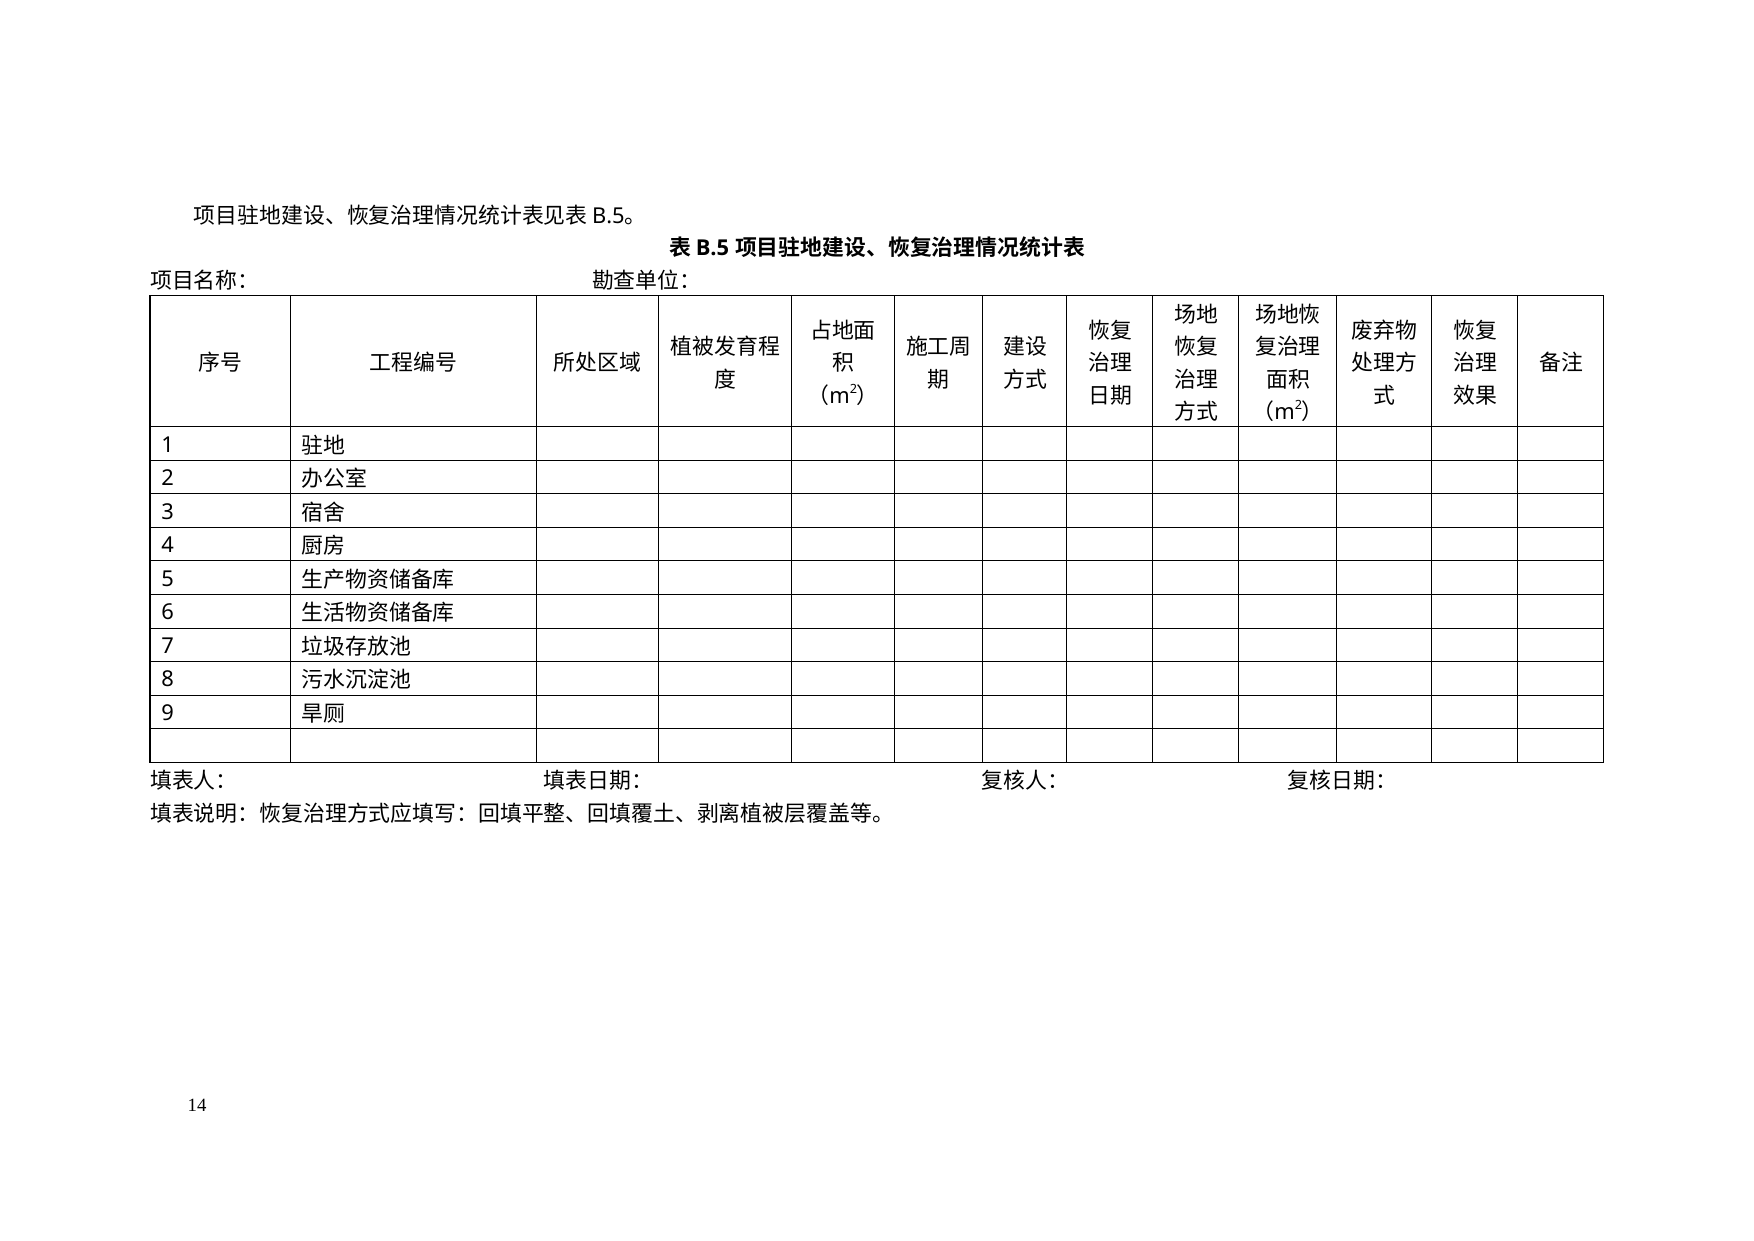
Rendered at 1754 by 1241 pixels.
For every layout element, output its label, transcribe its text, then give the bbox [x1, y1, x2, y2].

table_cell [895, 595, 982, 627]
table_header 废弃物处理方式 [1337, 296, 1431, 426]
table_cell [1432, 494, 1517, 527]
table_cell [1518, 528, 1603, 560]
table_cell 宿舍 [291, 494, 536, 527]
table_cell 7 [151, 629, 290, 661]
table_header 占地面积（m2） [792, 296, 894, 426]
table_header 场地恢复治理方式 [1153, 296, 1238, 426]
table_header 备注 [1518, 296, 1603, 426]
table_cell [1239, 427, 1336, 460]
table_cell [983, 561, 1066, 594]
table_cell 办公室 [291, 461, 536, 493]
table_cell [792, 729, 894, 762]
table_cell [1337, 427, 1431, 460]
table_cell [1239, 629, 1336, 661]
table_cell 6 [151, 595, 290, 627]
table_cell [1518, 729, 1603, 762]
table_cell [983, 461, 1066, 493]
table_cell 厨房 [291, 528, 536, 560]
table_cell [1239, 662, 1336, 694]
table_cell 3 [151, 494, 290, 527]
table_cell [659, 427, 791, 460]
table_cell [537, 494, 658, 527]
table_cell [983, 427, 1066, 460]
table_cell [537, 528, 658, 560]
table_cell [895, 427, 982, 460]
table_cell [151, 729, 290, 762]
table_cell [1337, 494, 1431, 527]
table_header 工程编号 [291, 296, 536, 426]
table_cell [983, 662, 1066, 694]
table_cell [1432, 461, 1517, 493]
table_cell [1432, 427, 1517, 460]
table_cell [659, 729, 791, 762]
table_cell 8 [151, 662, 290, 694]
table_cell [1067, 696, 1152, 728]
table_cell [1067, 561, 1152, 594]
table_cell [895, 461, 982, 493]
table_cell [792, 595, 894, 627]
table_cell [1067, 461, 1152, 493]
table_cell [537, 561, 658, 594]
table_cell [659, 629, 791, 661]
table_cell [792, 662, 894, 694]
table_cell 1 [151, 427, 290, 460]
table_header 施工周期 [895, 296, 982, 426]
table_cell [1239, 595, 1336, 627]
table_cell [1518, 494, 1603, 527]
table_cell [983, 696, 1066, 728]
table_cell [537, 427, 658, 460]
text 项目驻地建设、恢复治理情况统计表见表B.5。 [150, 198, 1604, 230]
table_cell [537, 662, 658, 694]
table_cell [1067, 662, 1152, 694]
table_cell [1239, 494, 1336, 527]
table_header 恢复治理日期 [1067, 296, 1152, 426]
table_cell [1153, 595, 1238, 627]
table_header 所处区域 [537, 296, 658, 426]
table_cell [792, 427, 894, 460]
table_cell 驻地 [291, 427, 536, 460]
table_cell 9 [151, 696, 290, 728]
table_cell 生产物资储备库 [291, 561, 536, 594]
table_cell [1518, 629, 1603, 661]
table_cell [1337, 729, 1431, 762]
table_cell [1067, 595, 1152, 627]
table_cell [1337, 629, 1431, 661]
table_cell [1067, 729, 1152, 762]
table_cell [1239, 561, 1336, 594]
table_cell [792, 461, 894, 493]
table_cell [895, 629, 982, 661]
table_cell [1153, 696, 1238, 728]
table_cell [792, 696, 894, 728]
table_cell [537, 729, 658, 762]
table_cell [1337, 696, 1431, 728]
table_cell [537, 629, 658, 661]
table_cell [1432, 595, 1517, 627]
table_cell 4 [151, 528, 290, 560]
table_cell [1337, 662, 1431, 694]
table_cell [659, 461, 791, 493]
table_cell [1518, 662, 1603, 694]
text 填表说明：恢复治理方式应填写：回填平整、回填覆土、剥离植被层覆盖等。 [150, 795, 1604, 828]
table_cell [983, 629, 1066, 661]
table_cell [659, 595, 791, 627]
table_cell [1432, 662, 1517, 694]
table_cell [1337, 561, 1431, 594]
table_cell [537, 696, 658, 728]
table_cell [1337, 461, 1431, 493]
table_cell [659, 561, 791, 594]
table_cell [792, 528, 894, 560]
table_cell 5 [151, 561, 290, 594]
table_cell [1067, 629, 1152, 661]
table_cell [1518, 595, 1603, 627]
table_cell [1432, 528, 1517, 560]
table_header 场地恢复治理面积（m2） [1239, 296, 1336, 426]
text 项目名称： 勘查单位： [150, 263, 1604, 295]
table_cell [1153, 662, 1238, 694]
table_cell [792, 561, 894, 594]
table_cell [1432, 696, 1517, 728]
table_cell [983, 729, 1066, 762]
table_cell [1067, 494, 1152, 527]
table_cell [1337, 528, 1431, 560]
table_cell [1153, 729, 1238, 762]
table_cell 污水沉淀池 [291, 662, 536, 694]
table_cell [1153, 461, 1238, 493]
table_cell [1518, 427, 1603, 460]
table_cell [659, 494, 791, 527]
table_cell [1153, 494, 1238, 527]
table_cell [537, 461, 658, 493]
table_cell [1153, 629, 1238, 661]
table_cell [1239, 528, 1336, 560]
table_header 建设方式 [983, 296, 1066, 426]
table_cell [537, 595, 658, 627]
table_cell [983, 595, 1066, 627]
table_cell [895, 561, 982, 594]
table_cell [1153, 528, 1238, 560]
table_cell 垃圾存放池 [291, 629, 536, 661]
text 表B.5 项目驻地建设、恢复治理情况统计表 [150, 230, 1604, 263]
table_cell 生活物资储备库 [291, 595, 536, 627]
table_cell [1239, 729, 1336, 762]
table_cell [895, 494, 982, 527]
table_cell [659, 528, 791, 560]
table_cell [1067, 427, 1152, 460]
table_cell [1337, 595, 1431, 627]
table_cell [1518, 561, 1603, 594]
table_header 恢复治理效果 [1432, 296, 1517, 426]
table_cell [983, 528, 1066, 560]
table_cell [659, 696, 791, 728]
table_cell [1518, 461, 1603, 493]
table_cell [895, 729, 982, 762]
table_cell [895, 662, 982, 694]
table_cell [1518, 696, 1603, 728]
table_cell [1067, 528, 1152, 560]
table_cell [1239, 696, 1336, 728]
table_cell [895, 696, 982, 728]
table_cell [792, 494, 894, 527]
text 填表人： 填表日期： 复核人： 复核日期： [150, 763, 1604, 795]
table_header 序号 [151, 296, 290, 426]
table_cell [983, 494, 1066, 527]
table_cell [1432, 629, 1517, 661]
table_cell [1239, 461, 1336, 493]
table_cell [1153, 427, 1238, 460]
table_cell 2 [151, 461, 290, 493]
table_cell [1432, 561, 1517, 594]
table_cell [792, 629, 894, 661]
table_cell [895, 528, 982, 560]
table_header 植被发育程度 [659, 296, 791, 426]
table_cell [1432, 729, 1517, 762]
table_cell 旱厕 [291, 696, 536, 728]
table_cell [291, 729, 536, 762]
table_cell [659, 662, 791, 694]
table_cell [1153, 561, 1238, 594]
